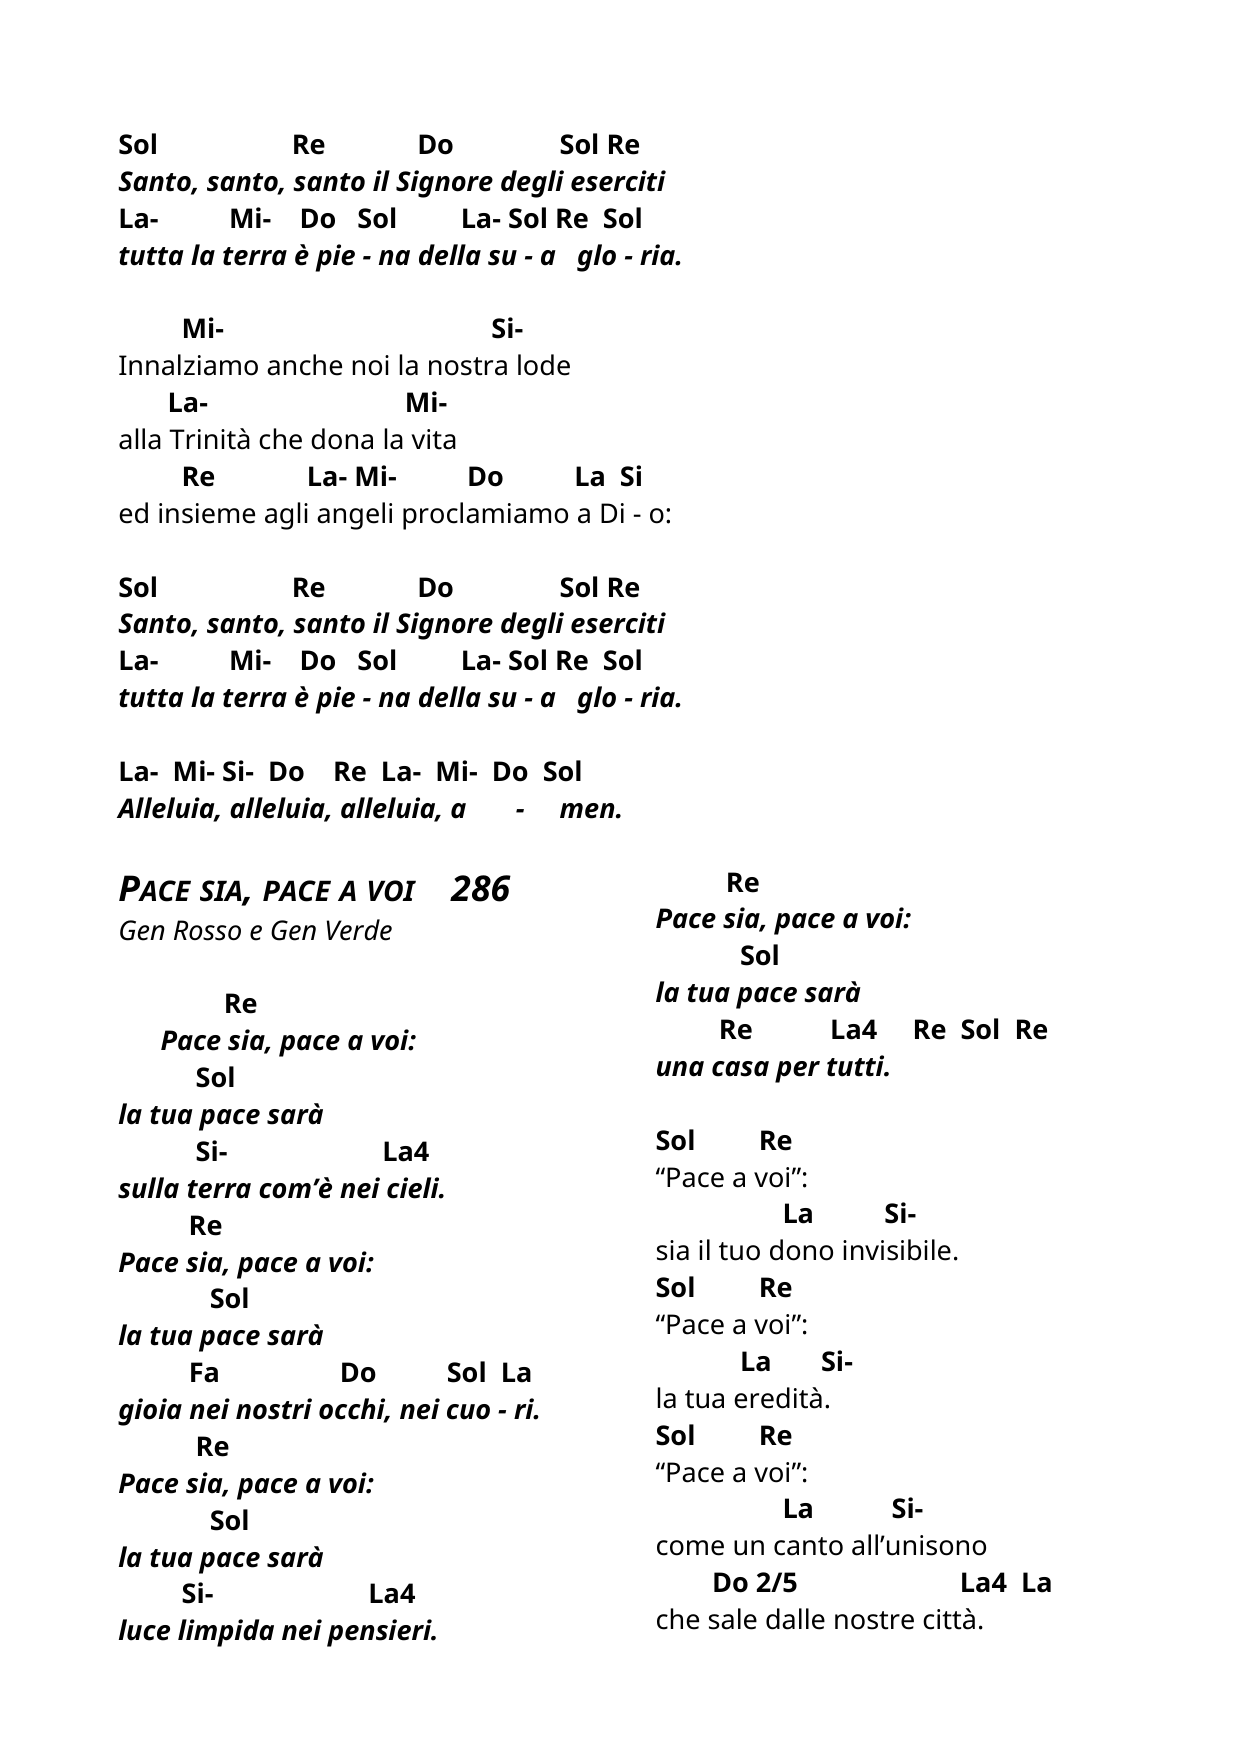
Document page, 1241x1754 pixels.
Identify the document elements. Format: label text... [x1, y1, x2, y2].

text gioia nei nostri occhi, nei cuo - ri. [118, 1391, 644, 1427]
text luce limpida nei pensieri. [118, 1612, 644, 1649]
text Si- La4 [118, 1575, 644, 1612]
text tutta la terra è pie - na della su - a glo - ria. [118, 679, 1181, 716]
text Pace sia, pace a voi: [655, 900, 1181, 937]
text una casa per tutti. [655, 1047, 1181, 1084]
text La- Mi- Si- Do Re La- Mi- Do Sol [118, 752, 1181, 789]
text la tua pace sarà [118, 1096, 644, 1132]
text ed insieme agli angeli proclamiamo a Di - o: [118, 494, 1181, 531]
text come un canto all’unisono [655, 1527, 1181, 1564]
text La Si- [655, 1490, 1181, 1527]
text La- Mi- Do Sol La- Sol Re Sol [118, 642, 1181, 679]
text Sol Re Do Sol Re [118, 568, 1181, 605]
text Re [118, 1427, 644, 1464]
text Alleluia, alleluia, alleluia, a - men. [118, 789, 1181, 826]
text Sol [118, 1059, 644, 1096]
text Mi- Si- [118, 310, 1181, 347]
text la tua pace sarà [118, 1317, 644, 1354]
subtitle Gen Rosso e Gen Verde [118, 911, 577, 948]
text la tua eredità. [655, 1379, 1181, 1416]
text Sol Re [655, 1121, 1181, 1158]
text La- Mi- Do Sol La- Sol Re Sol [118, 199, 1181, 236]
text Re [118, 1206, 644, 1243]
text Sol [118, 1280, 644, 1317]
text Pace sia, pace a voi: [118, 1243, 644, 1280]
text “Pace a voi”: [655, 1453, 1181, 1490]
text La Si- [655, 1195, 1181, 1232]
text Fa Do Sol La [118, 1354, 644, 1391]
text Re La- Mi- Do La Si [118, 457, 1181, 494]
text Sol Re [655, 1269, 1181, 1306]
text Sol [118, 1501, 644, 1538]
text Santo, santo, santo il Signore degli eserciti [118, 162, 1181, 199]
text “Pace a voi”: [655, 1158, 1181, 1195]
text Sol Re [655, 1416, 1181, 1453]
text La- Mi- [118, 384, 1181, 421]
text Re La4 Re Sol Re [655, 1011, 1181, 1047]
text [118, 236, 1181, 273]
text Sol Re Do Sol Re [118, 126, 1181, 162]
text Innalziamo anche noi la nostra lode [118, 347, 1181, 384]
text “Pace a voi”: [655, 1306, 1181, 1342]
text Re [655, 863, 1181, 900]
text alla Trinità che dona la vita [118, 421, 1181, 457]
text che sale dalle nostre città. [655, 1601, 1181, 1637]
text la tua pace sarà [118, 1538, 644, 1575]
text La Si- [655, 1342, 1181, 1379]
subtitle Pace sia, pace a voi 286 [118, 863, 650, 911]
text Pace sia, pace a voi: [118, 1022, 644, 1059]
text sulla terra com’è nei cieli. [118, 1169, 644, 1206]
text Do 2/5 La4 La [655, 1564, 1181, 1601]
text Sol [655, 937, 1181, 974]
text la tua pace sarà [655, 974, 1181, 1011]
text Re [118, 985, 644, 1022]
text Pace sia, pace a voi: [118, 1464, 644, 1501]
text sia il tuo dono invisibile. [655, 1232, 1181, 1269]
text Santo, santo, santo il Signore degli eserciti [118, 605, 1181, 642]
text Si- La4 [118, 1132, 644, 1169]
